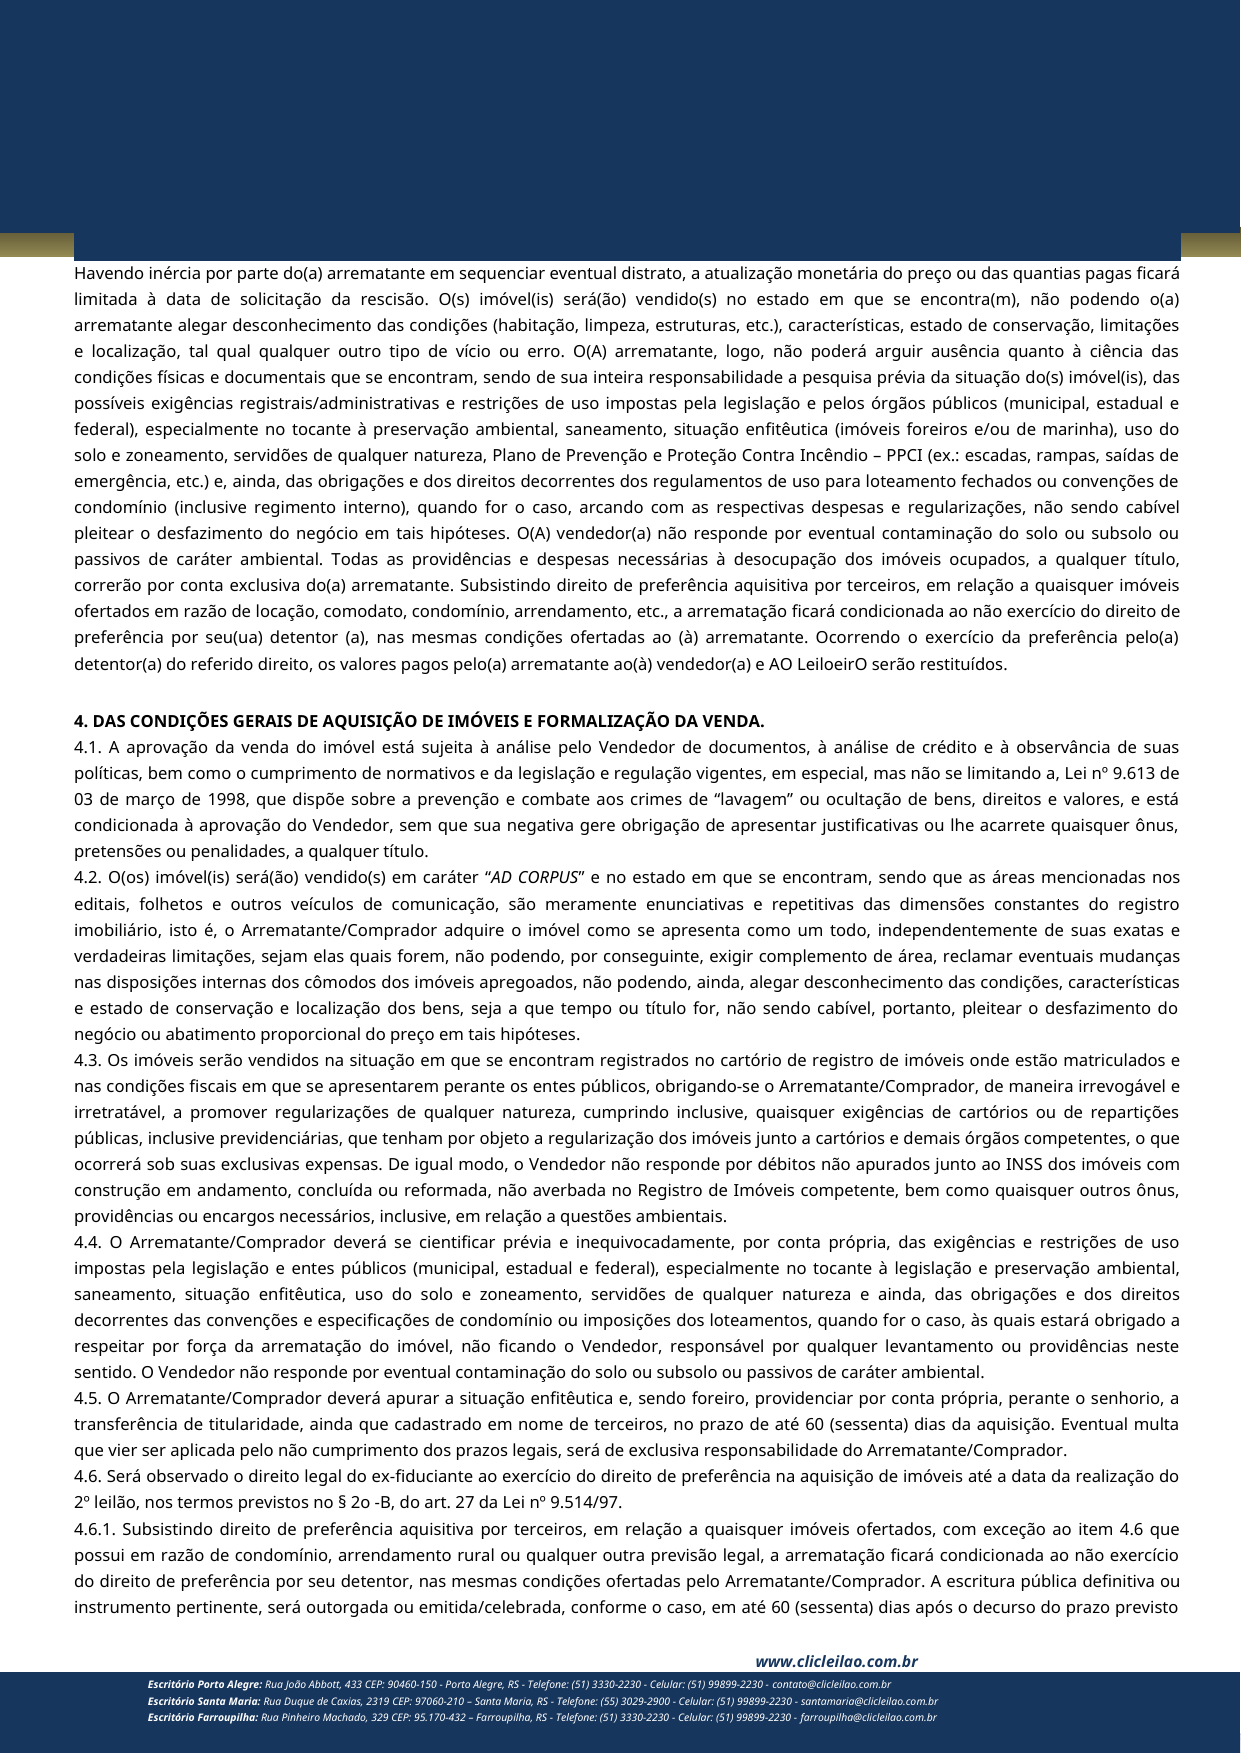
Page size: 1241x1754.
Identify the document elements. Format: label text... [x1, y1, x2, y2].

text 4.4. O Arrematante/Comprador deverá se cientificar prévia e inequivocadamente, por conta própria, das exigências e restrições de uso impostas pela legislação e entes públicos (municipal, estadual e federal), especialmente no tocante à legislação e preservação ambiental, saneamento, situação enfitêutica, uso do solo e zoneamento, servidões de qualquer natureza e ainda, das obrigações e dos direitos decorrentes das convenções e especificações de condomínio ou imposições dos loteamentos, quando for o caso, às quais estará obrigado a respeitar por força da arrematação do imóvel, não ficando o Vendedor, responsável por qualquer levantamento ou providências neste sentido. O Vendedor não responde por eventual contaminação do solo ou subsolo ou passivos de caráter ambiental. [74, 1231, 1181, 1384]
text 4.3. Os imóveis serão vendidos na situação em que se encontram registrados no cartório de registro de imóveis onde estão matriculados e nas condições fiscais em que se apresentarem perante os entes públicos, obrigando-se o Arrematante/Comprador, de maneira irrevogável e irretratável, a promover regularizações de qualquer natureza, cumprindo inclusive, quaisquer exigências de cartórios ou de repartições públicas, inclusive previdenciárias, que tenham por objeto a regularização dos imóveis junto a cartórios e demais órgãos competentes, o que ocorrerá sob suas exclusivas expensas. De igual modo, o Vendedor não responde por débitos não apurados junto ao INSS dos imóveis com construção em andamento, concluída ou reformada, não averbada no Registro de Imóveis competente, bem como quaisquer outros ônus, providências ou encargos necessários, inclusive, em relação a questões ambientais. [74, 1048, 1181, 1227]
text 4.6. Será observado o direito legal do ex-fiduciante ao exercício do direito de preferência na aquisição de imóveis até a data da realização do 2º leilão, nos termos previstos no § 2o -B, do art. 27 da Lei nº 9.514/97. [74, 1465, 1181, 1514]
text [74, 261, 1181, 675]
text 4.2. O(os) imóvel(is) será(ão) vendido(s) em caráter “AD CORPUS” e no estado em que se encontram, sendo que as áreas mencionadas nos editais, folhetos e outros veículos de comunicação, são meramente enunciativas e repetitivas das dimensões constantes do registro imobiliário, isto é, o Arrematante/Comprador adquire o imóvel como se apresenta como um todo, independentemente de suas exatas e verdadeiras limitações, sejam elas quais forem, não podendo, por conseguinte, exigir complemento de área, reclamar eventuais mudanças nas disposições internas dos cômodos dos imóveis apregoados, não podendo, ainda, alegar desconhecimento das condições, características e estado de conservação e localização dos bens, seja a que tempo ou título for, não sendo cabível, portanto, pleitear o desfazimento do negócio ou abatimento proporcional do preço em tais hipóteses. [74, 866, 1181, 1045]
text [74, 1517, 1181, 1618]
text 4.5. O Arrematante/Comprador deverá apurar a situação enfitêutica e, sendo foreiro, providenciar por conta própria, perante o senhorio, a transferência de titularidade, ainda que cadastrado em nome de terceiros, no prazo de até 60 (sessenta) dias da aquisição. Eventual multa que vier ser aplicada pelo não cumprimento dos prazos legais, será de exclusiva responsabilidade do Arrematante/Comprador. [74, 1387, 1181, 1462]
text 4. Das condições gerais de aquisição de imóveis e formalização da venda. [74, 710, 1181, 733]
text 4.1. A aprovação da venda do imóvel está sujeita à análise pelo Vendedor de documentos, à análise de crédito e à observância de suas políticas, bem como o cumprimento de normativos e da legislação e regulação vigentes, em especial, mas não se limitando a, Lei nº 9.613 de 03 de março de 1998, que dispõe sobre a prevenção e combate aos crimes de “lavagem” ou ocultação de bens, direitos e valores, e está condicionada à aprovação do Vendedor, sem que sua negativa gere obrigação de apresentar justificativas ou lhe acarrete quaisquer ônus, pretensões ou penalidades, a qualquer título. [74, 736, 1181, 863]
